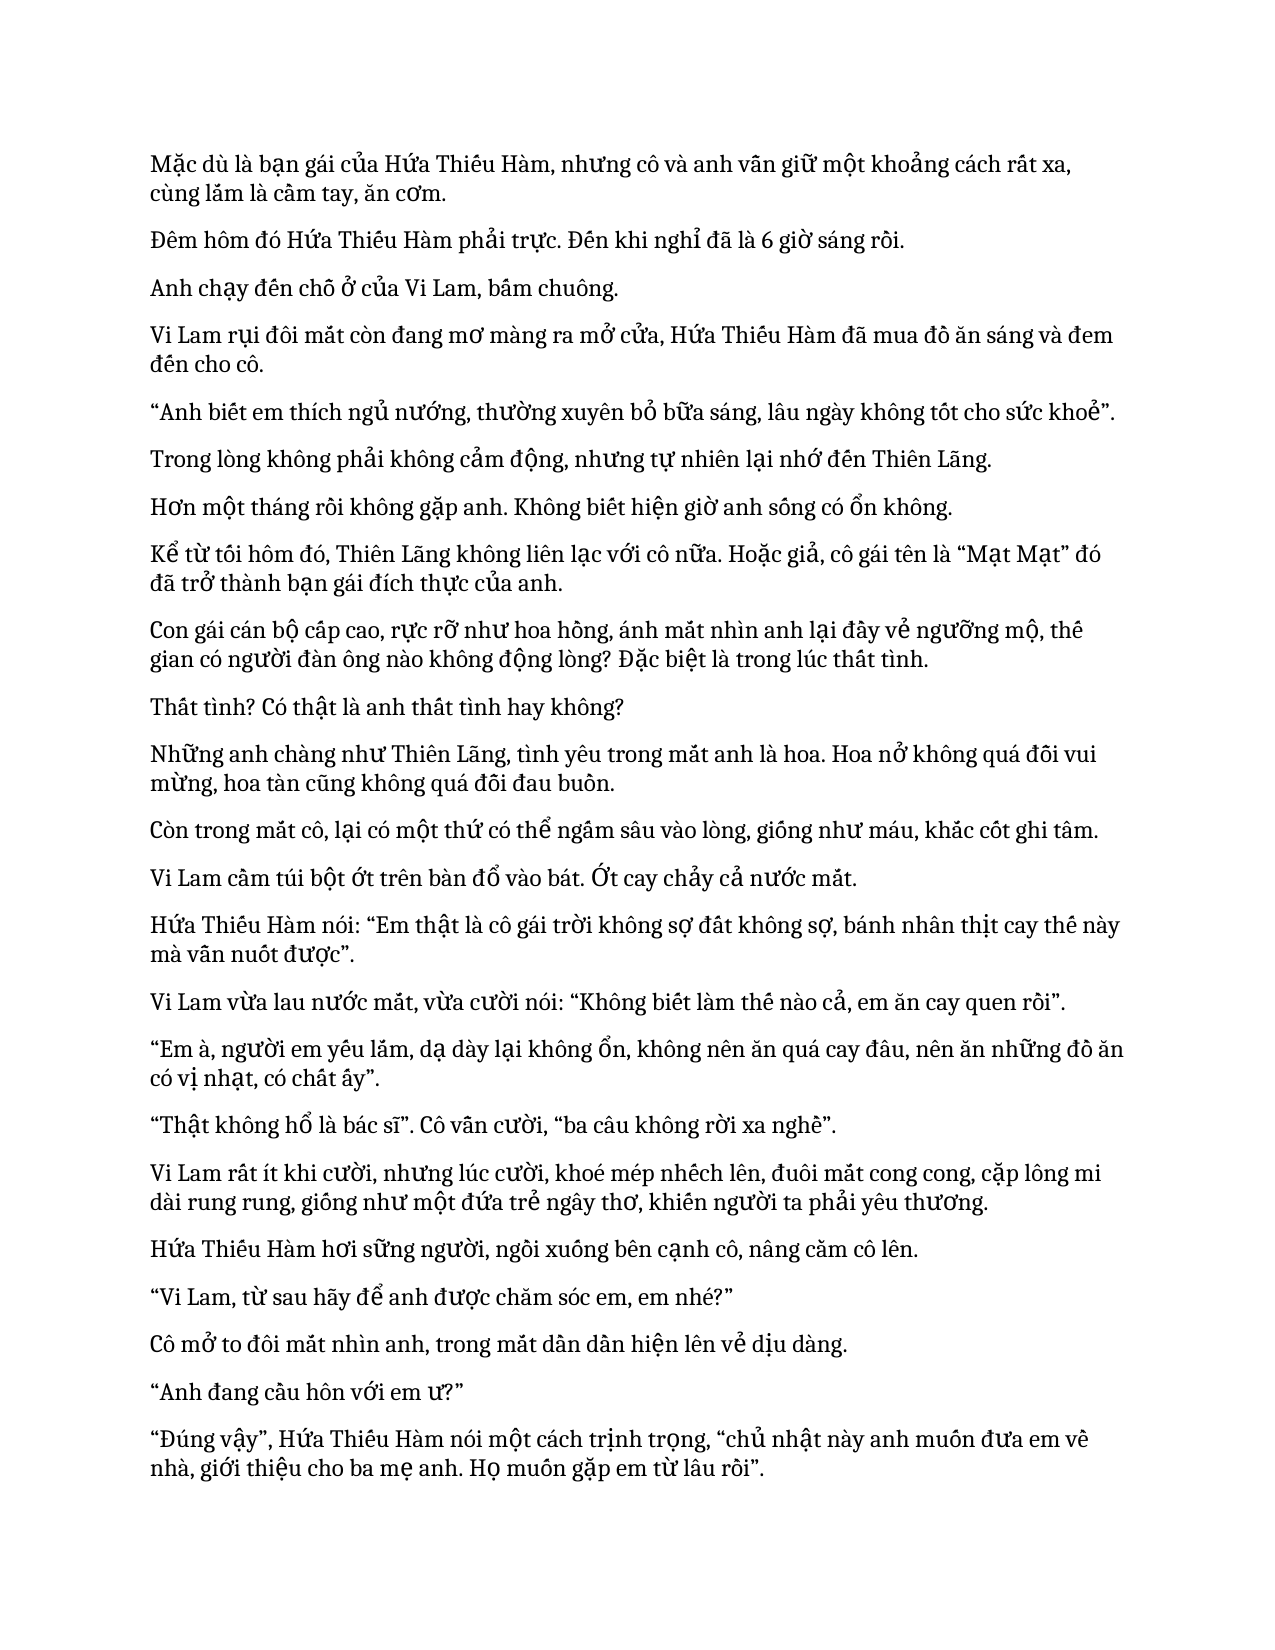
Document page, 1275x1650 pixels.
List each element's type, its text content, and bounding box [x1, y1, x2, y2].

text Vi Lam cầm túi bột ớt trên bàn đổ vào bát. Ớt cay chảy cả nước mắt. [150, 864, 1125, 892]
text Đêm hôm đó Hứa Thiếu Hàm phải trực. Đến khi nghỉ đã là 6 giờ sáng rồi. [150, 226, 1125, 255]
text Con gái cán bộ cấp cao, rực rỡ như hoa hồng, ánh mắt nhìn anh lại đầy vẻ ngưỡng mộ, thế gian có người đàn ông nào không động lòng? Đặc biệt là trong lúc thất tình. [150, 616, 1125, 674]
text Vi Lam vừa lau nước mắt, vừa cười nói: “Không biết làm thế nào cả, em ăn cay quen rồi”. [150, 987, 1125, 1016]
text Vi Lam rụi đôi mắt còn đang mơ màng ra mở cửa, Hứa Thiếu Hàm đã mua đồ ăn sáng và đem đến cho cô. [150, 321, 1125, 379]
text Trong lòng không phải không cảm động, nhưng tự nhiên lại nhớ đến Thiên Lãng. [150, 445, 1125, 474]
text “Vi Lam, từ sau hãy để anh được chăm sóc em, em nhé?” [150, 1282, 1125, 1311]
text “Anh biết em thích ngủ nướng, thường xuyên bỏ bữa sáng, lâu ngày không tốt cho sức khoẻ”. [150, 397, 1125, 426]
text Hứa Thiếu Hàm hơi sững người, ngồi xuống bên cạnh cô, nâng cằm cô lên. [150, 1235, 1125, 1264]
text Hứa Thiếu Hàm nói: “Em thật là cô gái trời không sợ đất không sợ, bánh nhân thịt cay thế này mà vẫn nuốt được”. [150, 911, 1125, 969]
text Hơn một tháng rồi không gặp anh. Không biết hiện giờ anh sống có ổn không. [150, 492, 1125, 521]
text Những anh chàng như Thiên Lãng, tình yêu trong mắt anh là hoa. Hoa nở không quá đỗi vui mừng, hoa tàn cũng không quá đỗi đau buồn. [150, 740, 1125, 797]
text Cô mở to đôi mắt nhìn anh, trong mắt dần dần hiện lên vẻ dịu dàng. [150, 1330, 1125, 1359]
text Thất tình? Có thật là anh thất tình hay không? [150, 692, 1125, 721]
text “Em à, người em yếu lắm, dạ dày lại không ổn, không nên ăn quá cay đâu, nên ăn những đồ ăn có vị nhạt, có chất ấy”. [150, 1035, 1125, 1092]
text Mặc dù là bạn gái của Hứa Thiếu Hàm, nhưng cô và anh vẫn giữ một khoảng cách rất xa, cùng lắm là cầm tay, ăn cơm. [150, 150, 1125, 207]
text Còn trong mắt cô, lại có một thứ có thể ngấm sâu vào lòng, giống như máu, khắc cốt ghi tâm. [150, 816, 1125, 845]
text Vi Lam rất ít khi cười, nhưng lúc cười, khoé mép nhếch lên, đuôi mắt cong cong, cặp lông mi dài rung rung, giống như một đứa trẻ ngây thơ, khiến người ta phải yêu thương. [150, 1159, 1125, 1216]
text “Thật không hổ là bác sĩ”. Cô vẫn cười, “ba câu không rời xa nghề”. [150, 1111, 1125, 1140]
text Kể từ tối hôm đó, Thiên Lãng không liên lạc với cô nữa. Hoặc giả, cô gái tên là “Mạt Mạt” đó đã trở thành bạn gái đích thực của anh. [150, 540, 1125, 597]
text “Anh đang cầu hôn với em ư?” [150, 1377, 1125, 1406]
text Anh chạy đến chỗ ở của Vi Lam, bấm chuông. [150, 274, 1125, 302]
text “Đúng vậy”, Hứa Thiếu Hàm nói một cách trịnh trọng, “chủ nhật này anh muốn đưa em về nhà, giới thiệu cho ba mẹ anh. Họ muốn gặp em từ lâu rồi”. [150, 1425, 1125, 1482]
